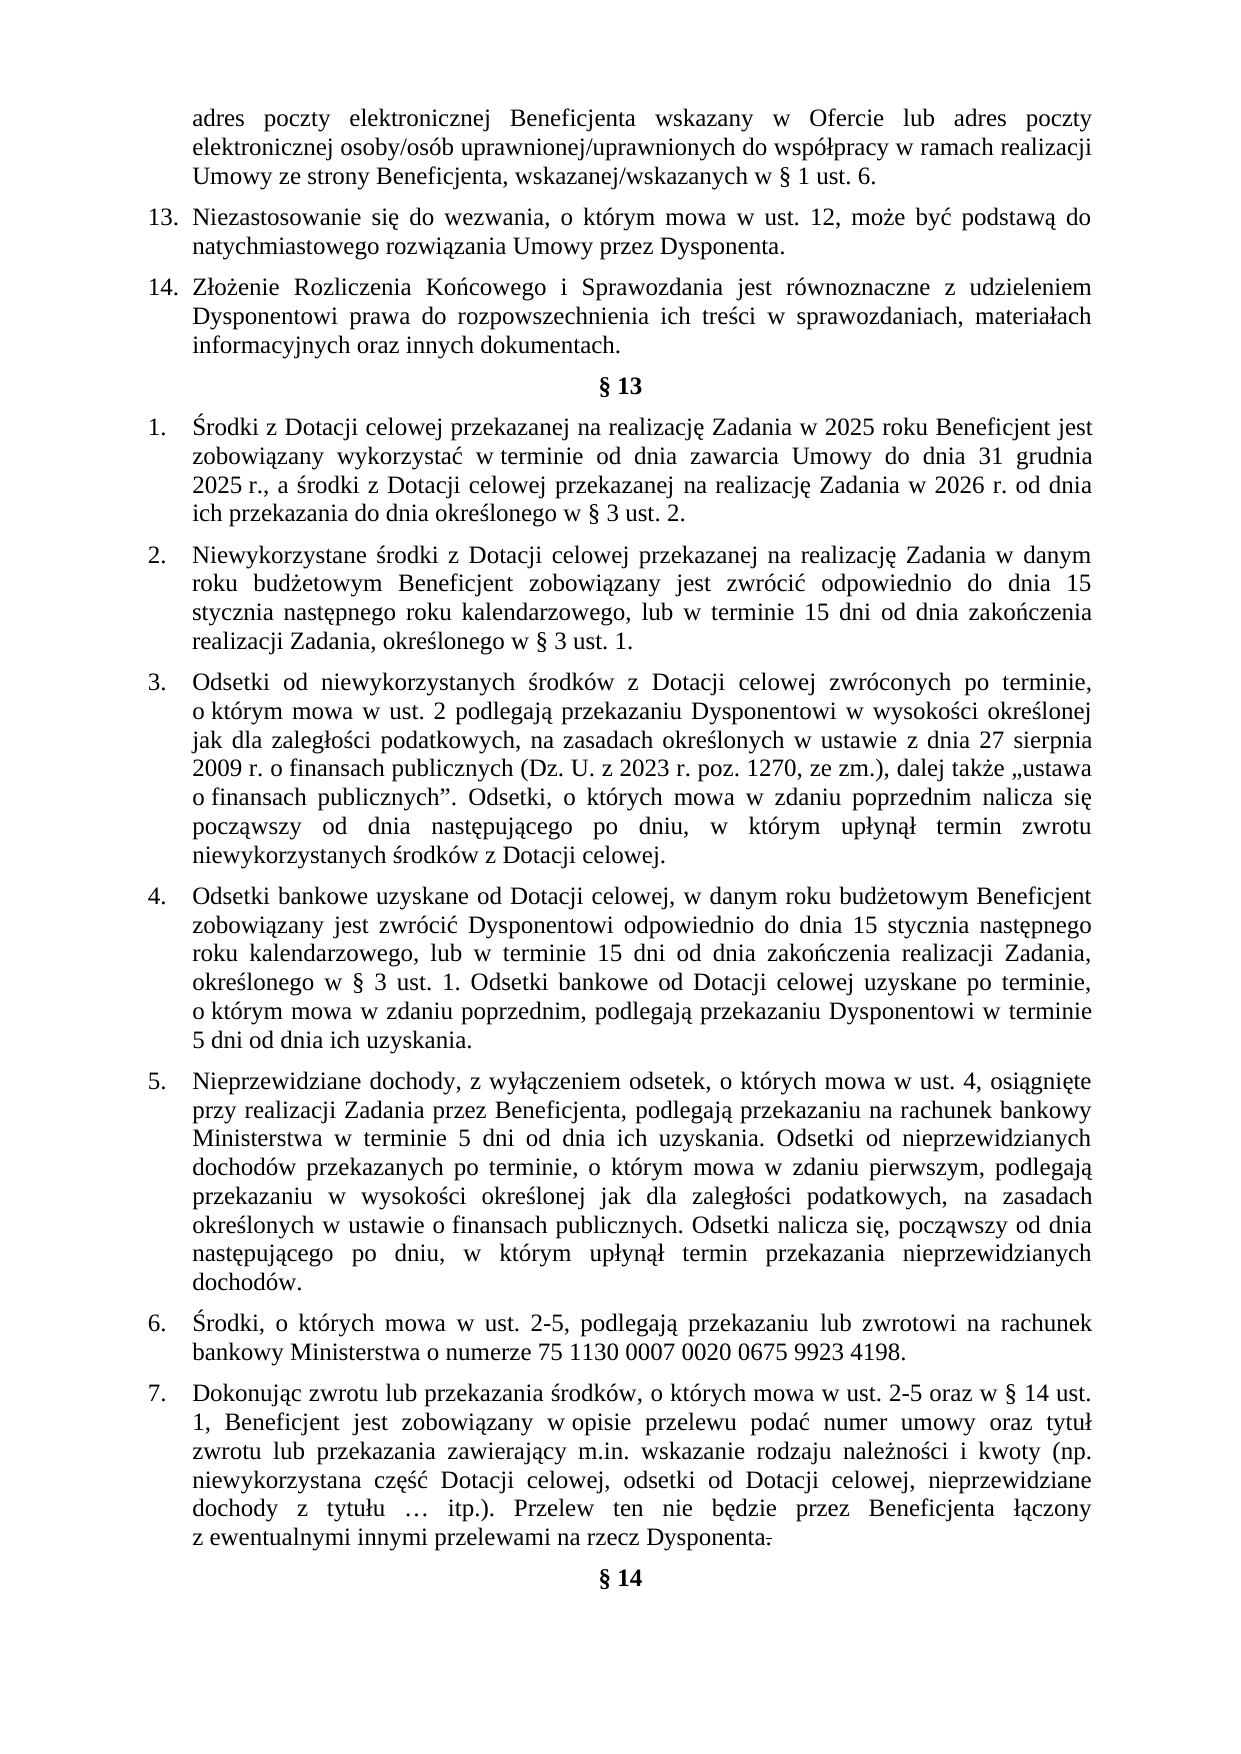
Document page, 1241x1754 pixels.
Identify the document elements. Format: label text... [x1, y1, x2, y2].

text § 14 [148, 1563, 1093, 1592]
list Odsetki bankowe uzyskane od Dotacji celowej, w danym roku budżetowym Beneficjent zobowiązany jest zwrócić Dysponentowi odpowiednio do dnia 15 stycznia następnego roku kalendarzowego, lub w terminie 15 dni od dnia zakończenia realizacji Zadania, określonego w § 3 ust. 1. Odsetki bankowe od Dotacji celowej uzyskane po terminie, o którym mowa w zdaniu poprzednim, podlegają przekazaniu Dysponentowi w terminie 5 dni od dnia ich uzyskania. [148, 881, 1093, 1053]
list Złożenie Rozliczenia Końcowego i Sprawozdania jest równoznaczne z udzieleniem Dysponentowi prawa do rozpowszechnienia ich treści w sprawozdaniach, materiałach informacyjnych oraz innych dokumentach. [148, 272, 1093, 358]
list Niewykorzystane środki z Dotacji celowej przekazanej na realizację Zadania w danym roku budżetowym Beneficjent zobowiązany jest zwrócić odpowiednio do dnia 15 stycznia następnego roku kalendarzowego, lub w terminie 15 dni od dnia zakończenia realizacji Zadania, określonego w § 3 ust. 1. [148, 540, 1093, 655]
text § 13 [148, 371, 1093, 400]
list Środki z Dotacji celowej przekazanej na realizację Zadania w 2025 roku Beneficjent jest zobowiązany wykorzystać w terminie od dnia zawarcia Umowy do dnia 31 grudnia 2025 r., a środki z Dotacji celowej przekazanej na realizację Zadania w 2026 r. od dnia ich przekazania do dnia określonego w § 3 ust. 2. [148, 412, 1093, 527]
list Niezastosowanie się do wezwania, o którym mowa w ust. 12, może być podstawą do natychmiastowego rozwiązania Umowy przez Dysponenta. [148, 202, 1093, 260]
list Środki, o których mowa w ust. 2-5, podlegają przekazaniu lub zwrotowi na rachunek bankowy Ministerstwa o numerze 75 1130 0007 0020 0675 9923 4198. [148, 1308, 1093, 1366]
list Dokonując zwrotu lub przekazania środków, o których mowa w ust. 2-5 oraz w § 14 ust. 1, Beneficjent jest zobowiązany w opisie przelewu podać numer umowy oraz tytuł zwrotu lub przekazania zawierający m.in. wskazanie rodzaju należności i kwoty (np. niewykorzystana część Dotacji celowej, odsetki od Dotacji celowej, nieprzewidziane dochody z tytułu … itp.). Przelew ten nie będzie przez Beneficjenta łączony z ewentualnymi innymi przelewami na rzecz Dysponenta. [148, 1378, 1093, 1551]
list Odsetki od niewykorzystanych środków z Dotacji celowej zwróconych po terminie, o którym mowa w ust. 2 podlegają przekazaniu Dysponentowi w wysokości określonej jak dla zaległości podatkowych, na zasadach określonych w ustawie z dnia 27 sierpnia 2009 r. o finansach publicznych (Dz. U. z 2023 r. poz. 1270, ze zm.), dalej także „ustawa o finansach publicznych”. Odsetki, o których mowa w zdaniu poprzednim nalicza się począwszy od dnia następującego po dniu, w którym upłynął termin zwrotu niewykorzystanych środków z Dotacji celowej. [148, 667, 1093, 868]
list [148, 103, 1093, 190]
list Nieprzewidziane dochody, z wyłączeniem odsetek, o których mowa w ust. 4, osiągnięte przy realizacji Zadania przez Beneficjenta, podlegają przekazaniu na rachunek bankowy Ministerstwa w terminie 5 dni od dnia ich uzyskania. Odsetki od nieprzewidzianych dochodów przekazanych po terminie, o którym mowa w zdaniu pierwszym, podlegają przekazaniu w wysokości określonej jak dla zaległości podatkowych, na zasadach określonych w ustawie o finansach publicznych. Odsetki nalicza się, począwszy od dnia następującego po dniu, w którym upłynął termin przekazania nieprzewidzianych dochodów. [148, 1066, 1093, 1296]
